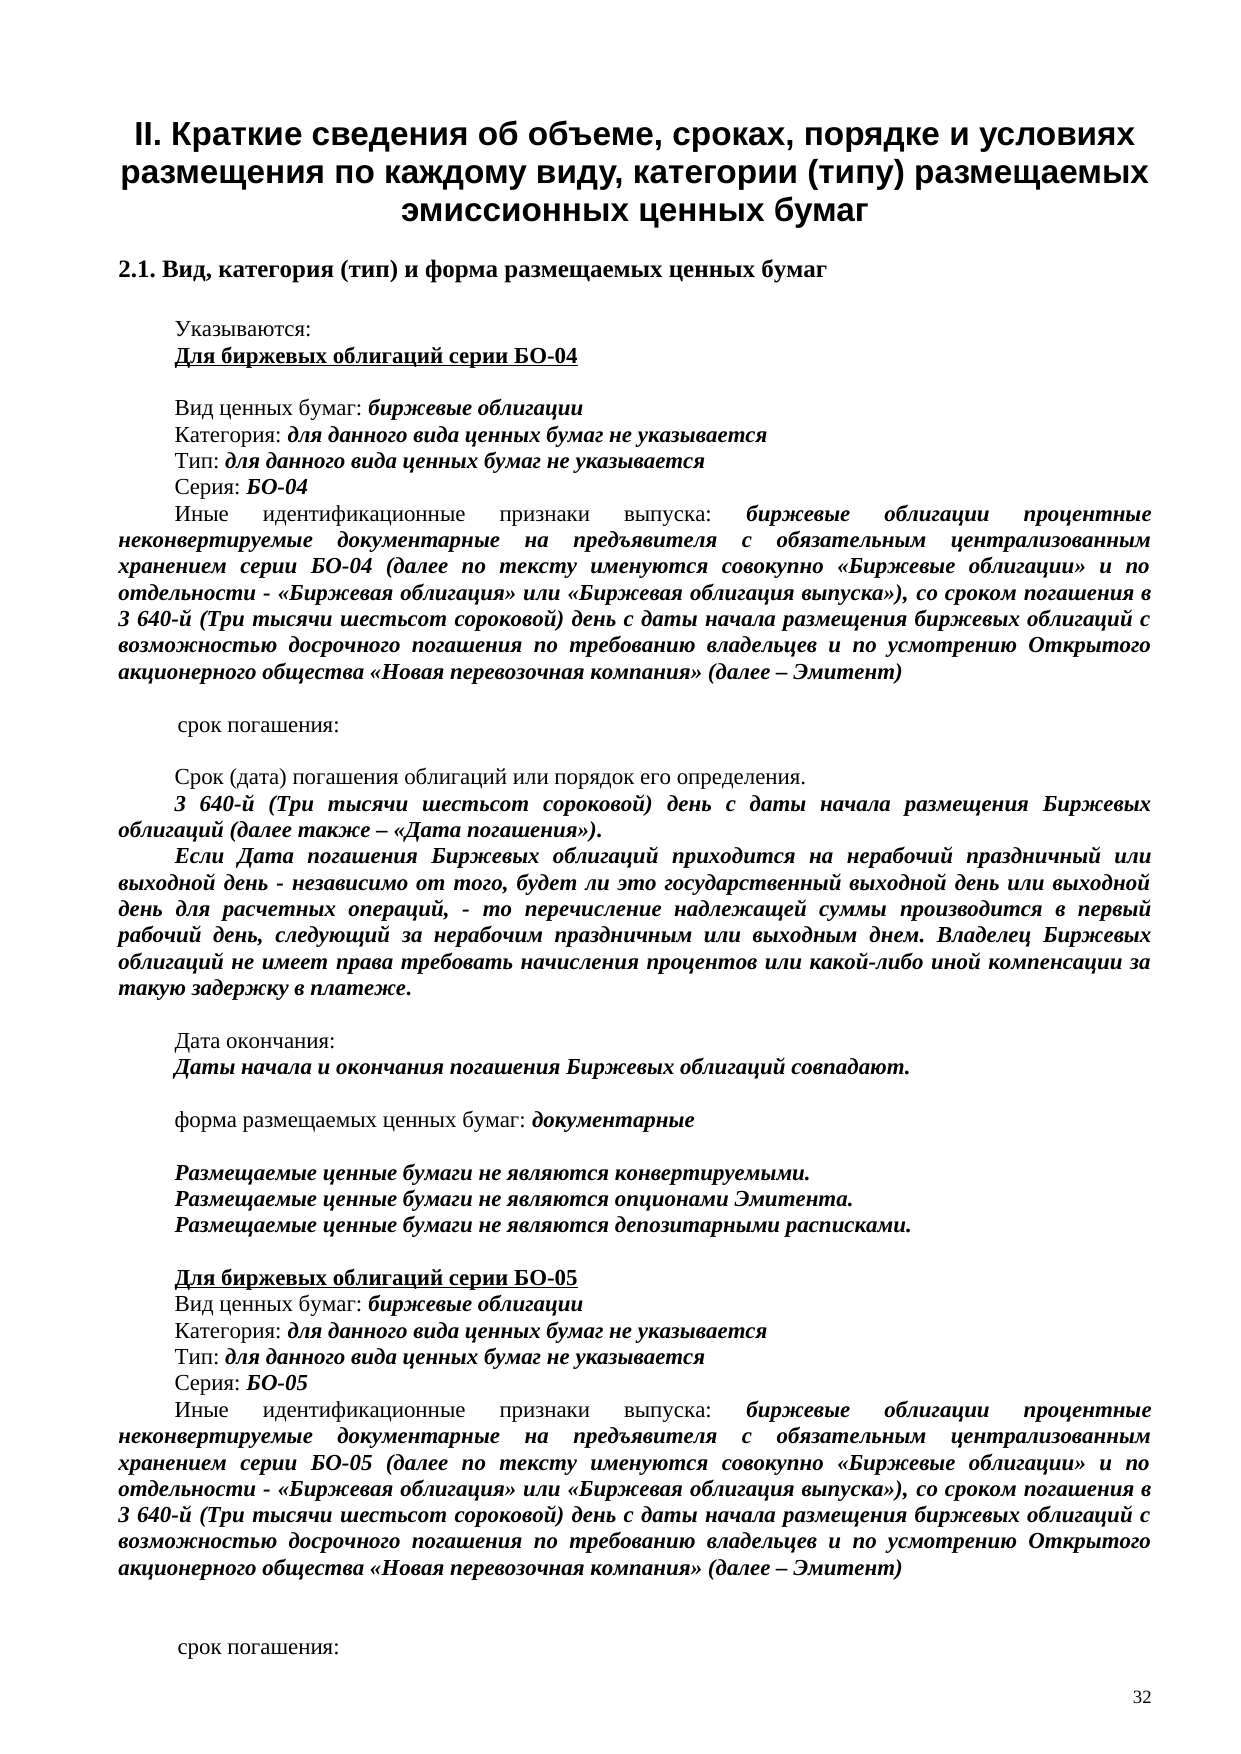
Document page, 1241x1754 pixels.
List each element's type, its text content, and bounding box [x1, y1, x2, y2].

text форма размещаемых ценных бумаг: документарные [118, 1106, 1152, 1132]
text Тип: для данного вида ценных бумаг не указывается [118, 447, 1152, 473]
text Серия: БО-04 [118, 473, 1152, 500]
text Иные идентификационные признаки выпуска: биржевые облигации процентные неконвертируемые документарные на предъявителя с обязательным централизованным хранением серии БО-05 (далее по тексту именуются совокупно «Биржевые облигации» и по отдельности - «Биржевая облигация» или «Биржевая облигация выпуска»), со сроком погашения в 3 640-й (Три тысячи шестьсот сороковой) день с даты начала размещения биржевых облигаций с возможностью досрочного погашения по требованию владельцев и по усмотрению Открытого акционерного общества «Новая перевозочная компания» (далее – Эмитент) [118, 1396, 1152, 1580]
text Иные идентификационные признаки выпуска: биржевые облигации процентные неконвертируемые документарные на предъявителя с обязательным централизованным хранением серии БО-04 (далее по тексту именуются совокупно «Биржевые облигации» и по отдельности - «Биржевая облигация» или «Биржевая облигация выпуска»), со сроком погашения в 3 640-й (Три тысячи шестьсот сороковой) день с даты начала размещения биржевых облигаций с возможностью досрочного погашения по требованию владельцев и по усмотрению Открытого акционерного общества «Новая перевозочная компания» (далее – Эмитент) [118, 500, 1152, 684]
text Для биржевых облигаций серии БО-04 [118, 342, 1152, 368]
subtitle II. Краткие сведения об объеме, сроках, порядке и условиях размещения по каждому виду, категории (типу) размещаемых эмиссионных ценных бумаг [118, 114, 1152, 229]
text Категория: для данного вида ценных бумаг не указывается [118, 421, 1152, 447]
text Размещаемые ценные бумаги не являются депозитарными расписками. [118, 1211, 1152, 1238]
text 3 640-й (Три тысячи шестьсот сороковой) день с даты начала размещения Биржевых облигаций (далее также – «Дата погашения»). [118, 790, 1152, 842]
text Указываются: [118, 315, 1152, 342]
text Размещаемые ценные бумаги не являются опционами Эмитента. [118, 1185, 1152, 1211]
text Вид ценных бумаг: биржевые облигации [118, 1290, 1152, 1317]
text срок погашения: [118, 711, 1152, 737]
text Вид ценных бумаг: биржевые облигации [118, 394, 1152, 421]
text Размещаемые ценные бумаги не являются конвертируемыми. [118, 1159, 1152, 1185]
text Даты начала и окончания погашения Биржевых облигаций совпадают. [118, 1053, 1152, 1079]
text Дата окончания: [118, 1027, 1152, 1053]
text Срок (дата) погашения облигаций или порядок его определения. [118, 763, 1152, 790]
text Категория: для данного вида ценных бумаг не указывается [118, 1317, 1152, 1343]
text Тип: для данного вида ценных бумаг не указывается [118, 1343, 1152, 1369]
text Для биржевых облигаций серии БО-05 [118, 1264, 1152, 1290]
subtitle 2.1. Вид, категория (тип) и форма размещаемых ценных бумаг [118, 254, 1152, 283]
text Серия: БО-05 [118, 1369, 1152, 1396]
text Если Дата погашения Биржевых облигаций приходится на нерабочий праздничный или выходной день - независимо от того, будет ли это государственный выходной день или выходной день для расчетных операций, - то перечисление надлежащей суммы производится в первый рабочий день, следующий за нерабочим праздничным или выходным днем. Владелец Биржевых облигаций не имеет права требовать начисления процентов или какой-либо иной компенсации за такую задержку в платеже. [118, 842, 1152, 1001]
text срок погашения: [118, 1633, 1152, 1659]
